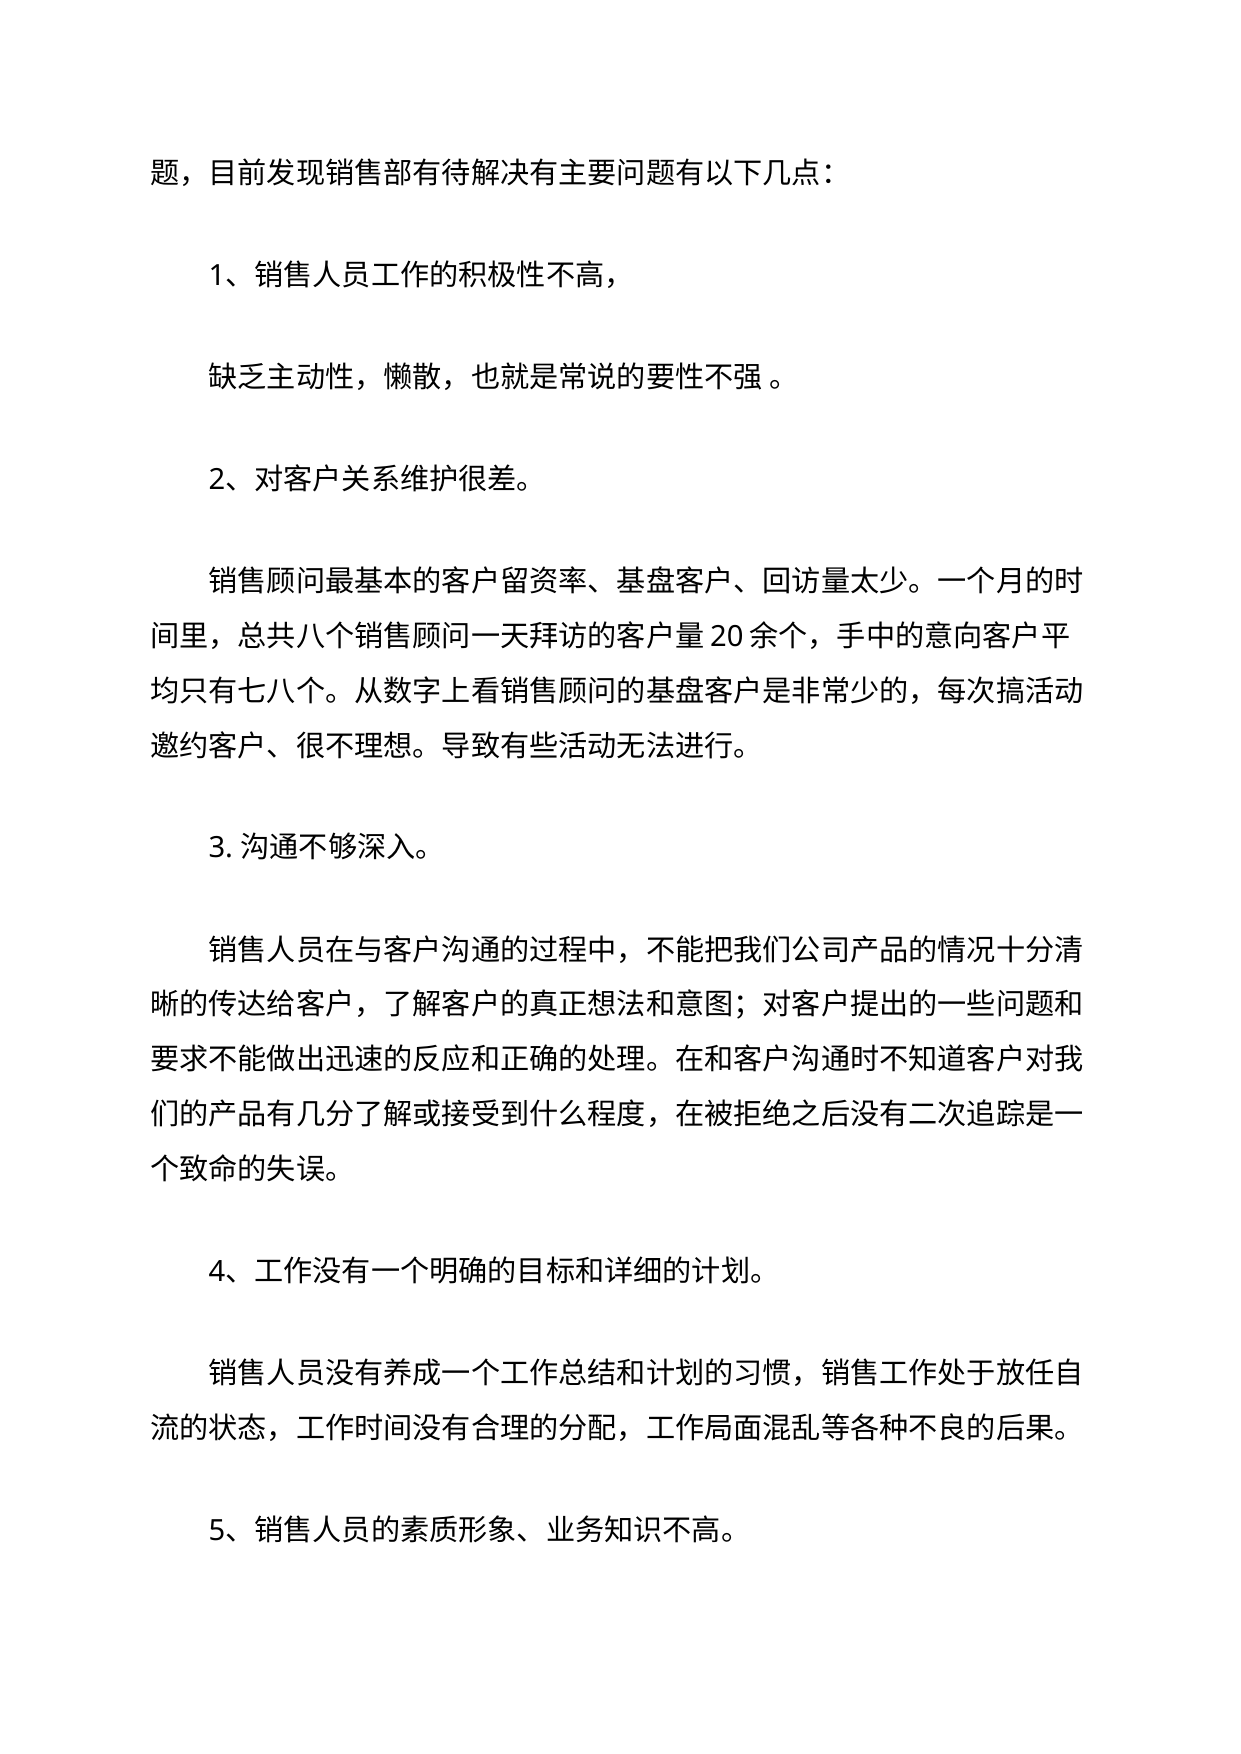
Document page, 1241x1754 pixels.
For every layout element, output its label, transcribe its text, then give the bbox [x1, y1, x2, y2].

text 4、工作没有一个明确的目标和详细的计划。 [150, 1247, 1090, 1290]
text 5、销售人员的素质形象、业务知识不高。 [150, 1506, 1090, 1548]
text 销售人员没有养成一个工作总结和计划的习惯，销售工作处于放任自流的状态，工作时间没有合理的分配，工作局面混乱等各种不良的后果。 [150, 1349, 1090, 1447]
text 缺乏主动性，懒散，也就是常说的要性不强 。 [150, 354, 1090, 396]
text 2、对客户关系维护很差。 [150, 456, 1090, 498]
text 销售顾问最基本的客户留资率、基盘客户、回访量太少。一个月的时间里，总共八个销售顾问一天拜访的客户量20余个，手中的意向客户平均只有七八个。从数字上看销售顾问的基盘客户是非常少的，每次搞活动邀约客户、很不理想。导致有些活动无法进行。 [150, 557, 1090, 764]
text 销售人员在与客户沟通的过程中，不能把我们公司产品的情况十分清晰的传达给客户，了解客户的真正想法和意图；对客户提出的一些问题和要求不能做出迅速的反应和正确的处理。在和客户沟通时不知道客户对我们的产品有几分了解或接受到什么程度，在被拒绝之后没有二次追踪是一个致命的失误。 [150, 926, 1090, 1188]
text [150, 150, 1090, 192]
text 3. 沟通不够深入。 [150, 824, 1090, 866]
text 1、销售人员工作的积极性不高， [150, 252, 1090, 294]
